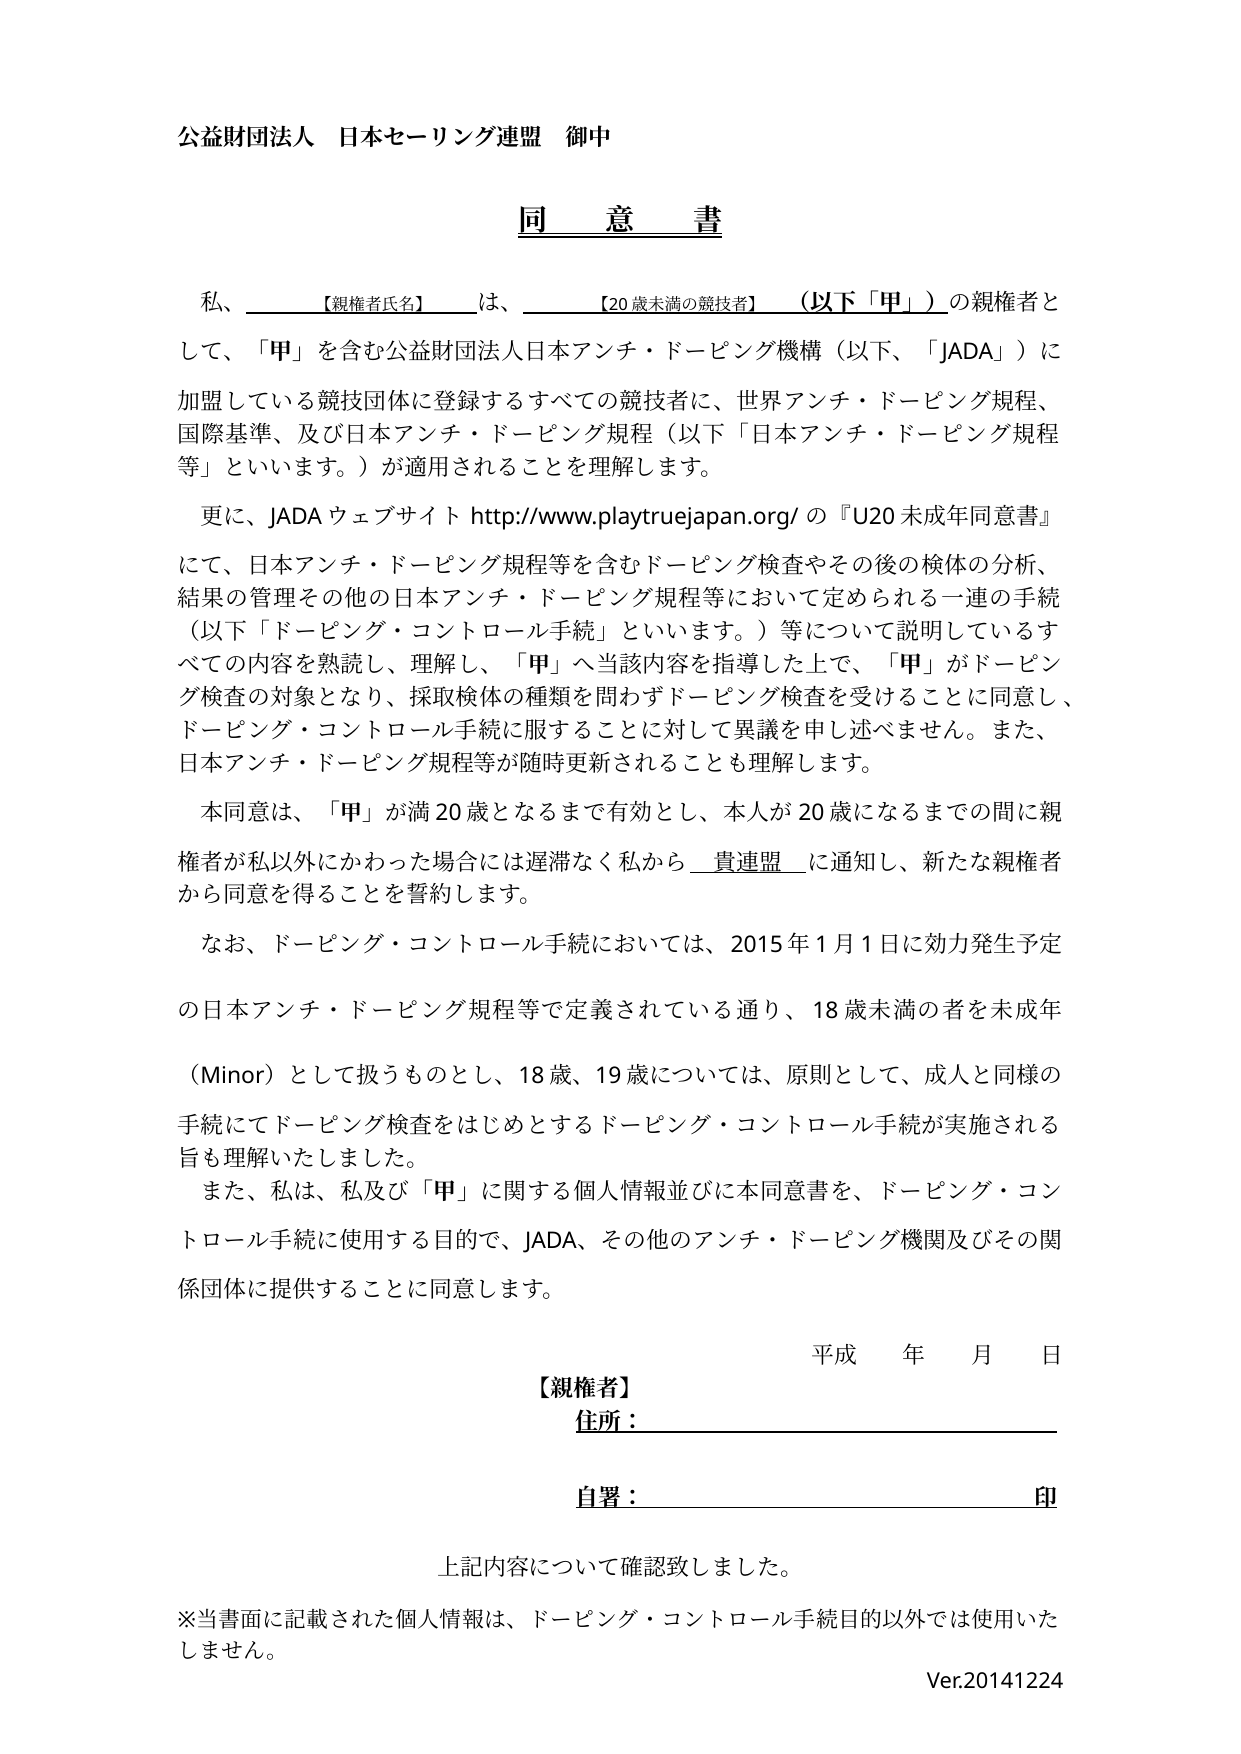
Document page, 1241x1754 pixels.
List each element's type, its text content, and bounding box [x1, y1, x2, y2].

text 同 意 書 [177, 185, 1063, 251]
text 本同意は、「甲」が満20歳となるまで有効とし、本人が20歳になるまでの間に親権者が私以外にかわった場合には遅滞なく私から 貴連盟 に通知し、新たな親権者から同意を得ることを誓約します。 [177, 778, 1063, 909]
text 公益財団法人 日本セーリング連盟 御中 [177, 119, 1063, 152]
text また、私は、私及び「甲」に関する個人情報並びに本同意書を、ドーピング・コントロール手続に使用する目的で、JADA、その他のアンチ・ドーピング機関及びその関係団体に提供することに同意します。 [177, 1173, 1063, 1304]
text 上記内容について確認致しました。 [177, 1549, 1063, 1582]
text 【親権者】 [177, 1370, 871, 1403]
text 平成 年 月 日 [177, 1337, 1063, 1370]
text 更に、JADAウェブサイト http://www.playtruejapan.org/ の『U20未成年同意書』にて、日本アンチ・ドーピング規程等を含むドーピング検査やその後の検体の分析、結果の管理その他の日本アンチ・ドーピング規程等において定められる一連の手続（以下「ドーピング・コントロール手続」といいます。）等について説明しているすべての内容を熟読し、理解し、「甲」へ当該内容を指導した上で、「甲」がドーピング検査の対象となり、採取検体の種類を問わずドーピング検査を受けることに同意し、ドーピング・コントロール手続に服することに対して異議を申し述べません。また、日本アンチ・ドーピング規程等が随時更新されることも理解します。 [177, 482, 1063, 778]
text 自署： 印 [177, 1479, 1063, 1512]
text 私、 【親権者氏名】 は、 【20歳未満の競技者】 （以下「甲」）の親権者として、「甲」を含む公益財団法人日本アンチ・ドーピング機構（以下、「JADA」）に加盟している競技団体に登録するすべての競技者に、世界アンチ・ドーピング規程、国際基準、及び日本アンチ・ドーピング規程（以下「日本アンチ・ドーピング規程等」といいます。）が適用されることを理解します。 [177, 284, 1063, 482]
text 住所： [177, 1403, 1063, 1436]
text なお、ドーピング・コントロール手続においては、2015年1月1日に効力発生予定の日本アンチ・ドーピング規程等で定義されている通り、18歳未満の者を未成年（Minor）として扱うものとし、18歳、19歳については、原則として、成人と同様の手続にてドーピング検査をはじめとするドーピング・コントロール手続が実施される旨も理解いたしました。 [177, 909, 1063, 1173]
